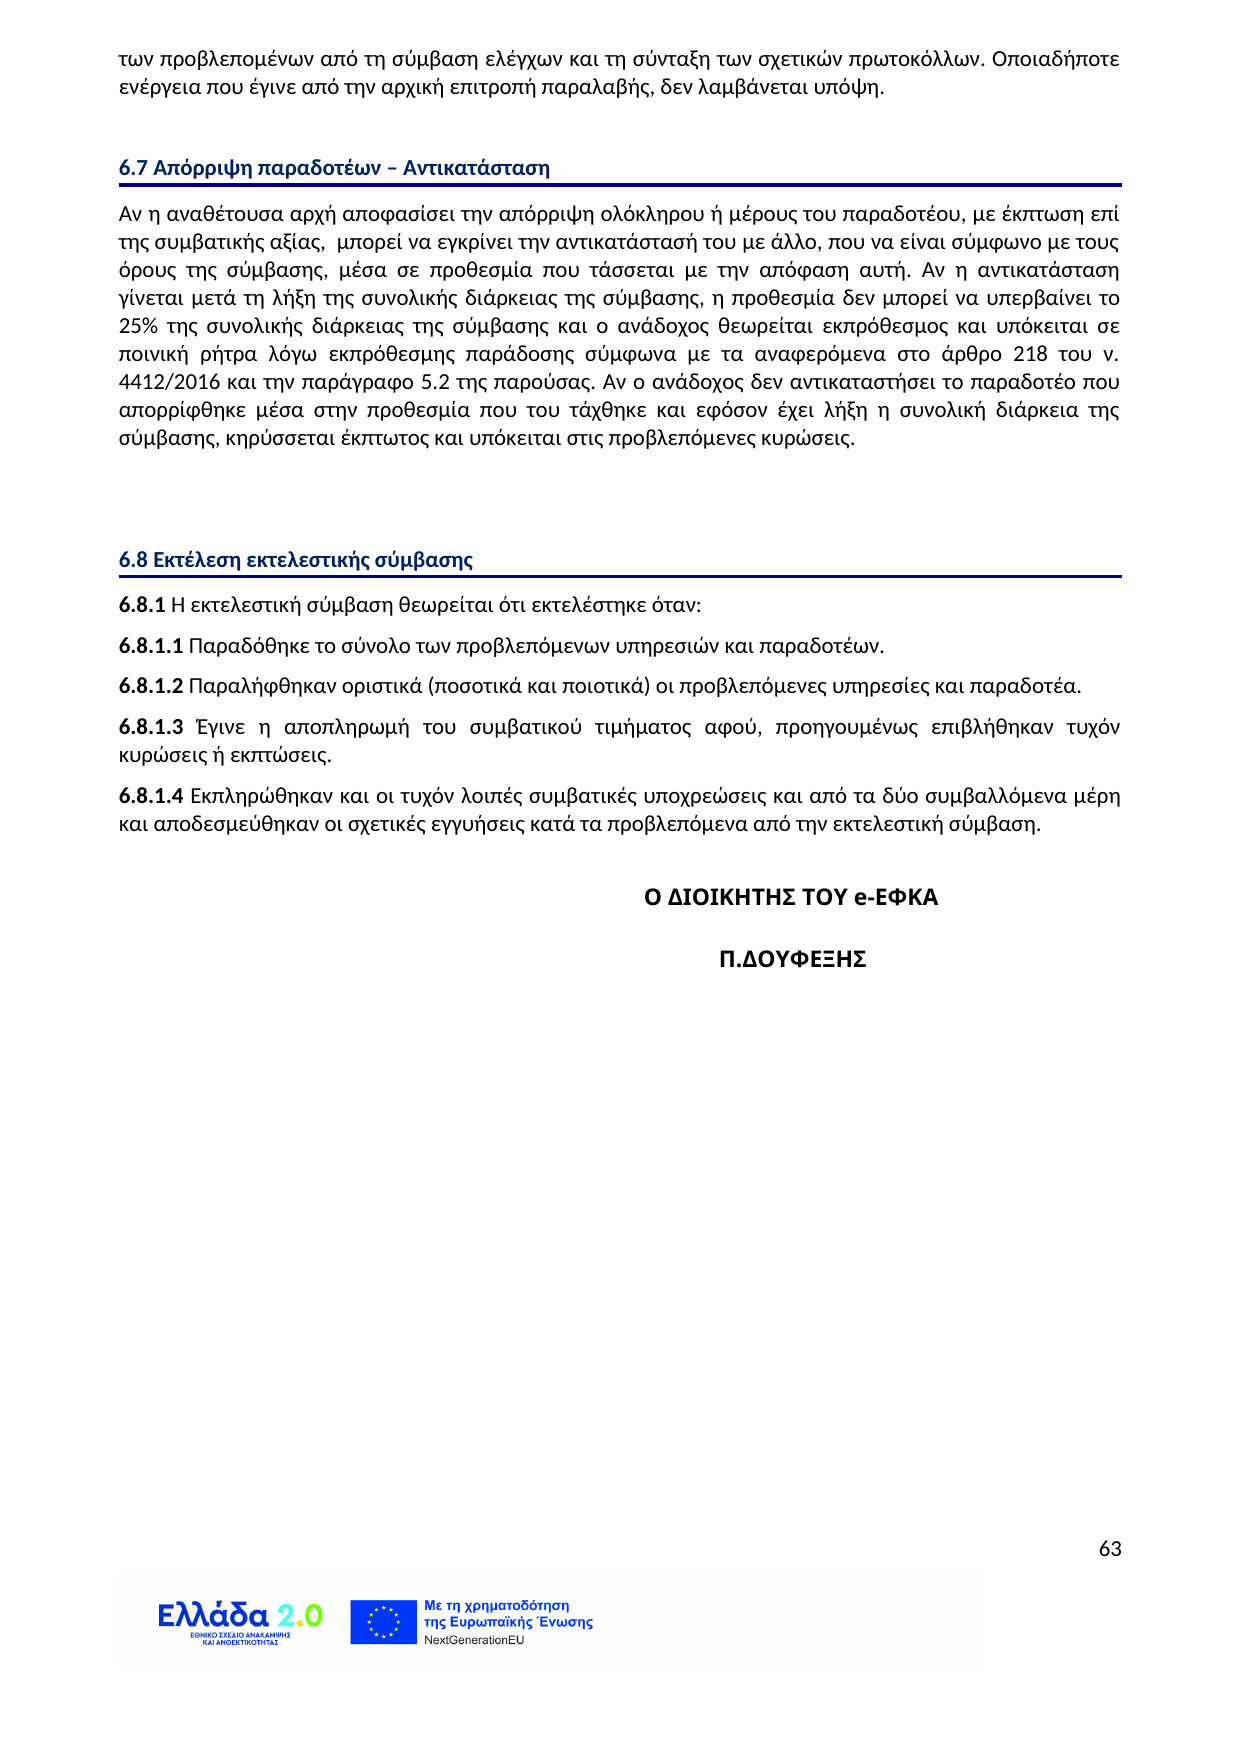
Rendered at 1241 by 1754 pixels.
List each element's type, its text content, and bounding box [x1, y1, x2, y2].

text Π.ΔΟΥΦΕΞΗΣ [118, 943, 1122, 974]
text 6.8.1.1 Παραδόθηκε το σύνολο των προβλεπόμενων υπηρεσιών και παραδοτέων. [118, 631, 1122, 659]
text 6.8.1.4 Εκπληρώθηκαν και οι τυχόν λοιπές συμβατικές υποχρεώσεις και από τα δύο συμβαλλόμενα μέρη και αποδεσμεύθηκαν οι σχετικές εγγυήσεις κατά τα προβλεπόμενα από την εκτελεστική σύμβαση. [118, 781, 1122, 837]
text 6.8.1.3 Έγινε η αποπληρωμή του συμβατικού τιμήματος αφού, προηγουμένως επιβλήθηκαν τυχόν κυρώσεις ή εκπτώσεις. [118, 712, 1122, 768]
text 6.8.1 Η εκτελεστική σύμβαση θεωρείται ότι εκτελέστηκε όταν: [118, 591, 1122, 619]
text Αν η αναθέτουσα αρχή αποφασίσει την απόρριψη ολόκληρου ή μέρους του παραδοτέου, με έκπτωση επί της συμβατικής αξίας, μπορεί να εγκρίνει την αντικατάστασή του με άλλο, που να είναι σύμφωνο με τους όρους της σύμβασης, μέσα σε προθεσμία που τάσσεται με την απόφαση αυτή. Αν η αντικατάσταση γίνεται μετά τη λήξη της συνολικής διάρκειας της σύμβασης, η προθεσμία δεν μπορεί να υπερβαίνει το 25% της συνολικής διάρκειας της σύμβασης και ο ανάδοχος θεωρείται εκπρόθεσμος και υπόκειται σε ποινική ρήτρα λόγω εκπρόθεσμης παράδοσης σύμφωνα με τα αναφερόμενα στο άρθρο 218 του ν. 4412/2016 και την παράγραφο 5.2 της παρούσας. Αν ο ανάδοχος δεν αντικαταστήσει το παραδοτέο που απορρίφθηκε μέσα στην προθεσμία που του τάχθηκε και εφόσον έχει λήξη η συνολική διάρκεια της σύμβασης, κηρύσσεται έκπτωτος και υπόκειται στις προβλεπόμενες κυρώσεις. [118, 199, 1122, 451]
picture [118, 1572, 984, 1670]
text 6.8.1.2 Παραλήφθηκαν οριστικά (ποσοτικά και ποιοτικά) οι προβλεπόμενες υπηρεσίες και παραδοτέα. [118, 672, 1122, 700]
text Ο ΔΙΟΙΚΗΤΗΣ ΤΟΥ e-ΕΦΚΑ [568, 881, 1122, 912]
subtitle 6.7 Απόρριψη παραδοτέων – Αντικατάσταση [118, 153, 1122, 187]
subtitle 6.8 Εκτέλεση εκτελεστικής σύμβασης [118, 545, 1122, 578]
